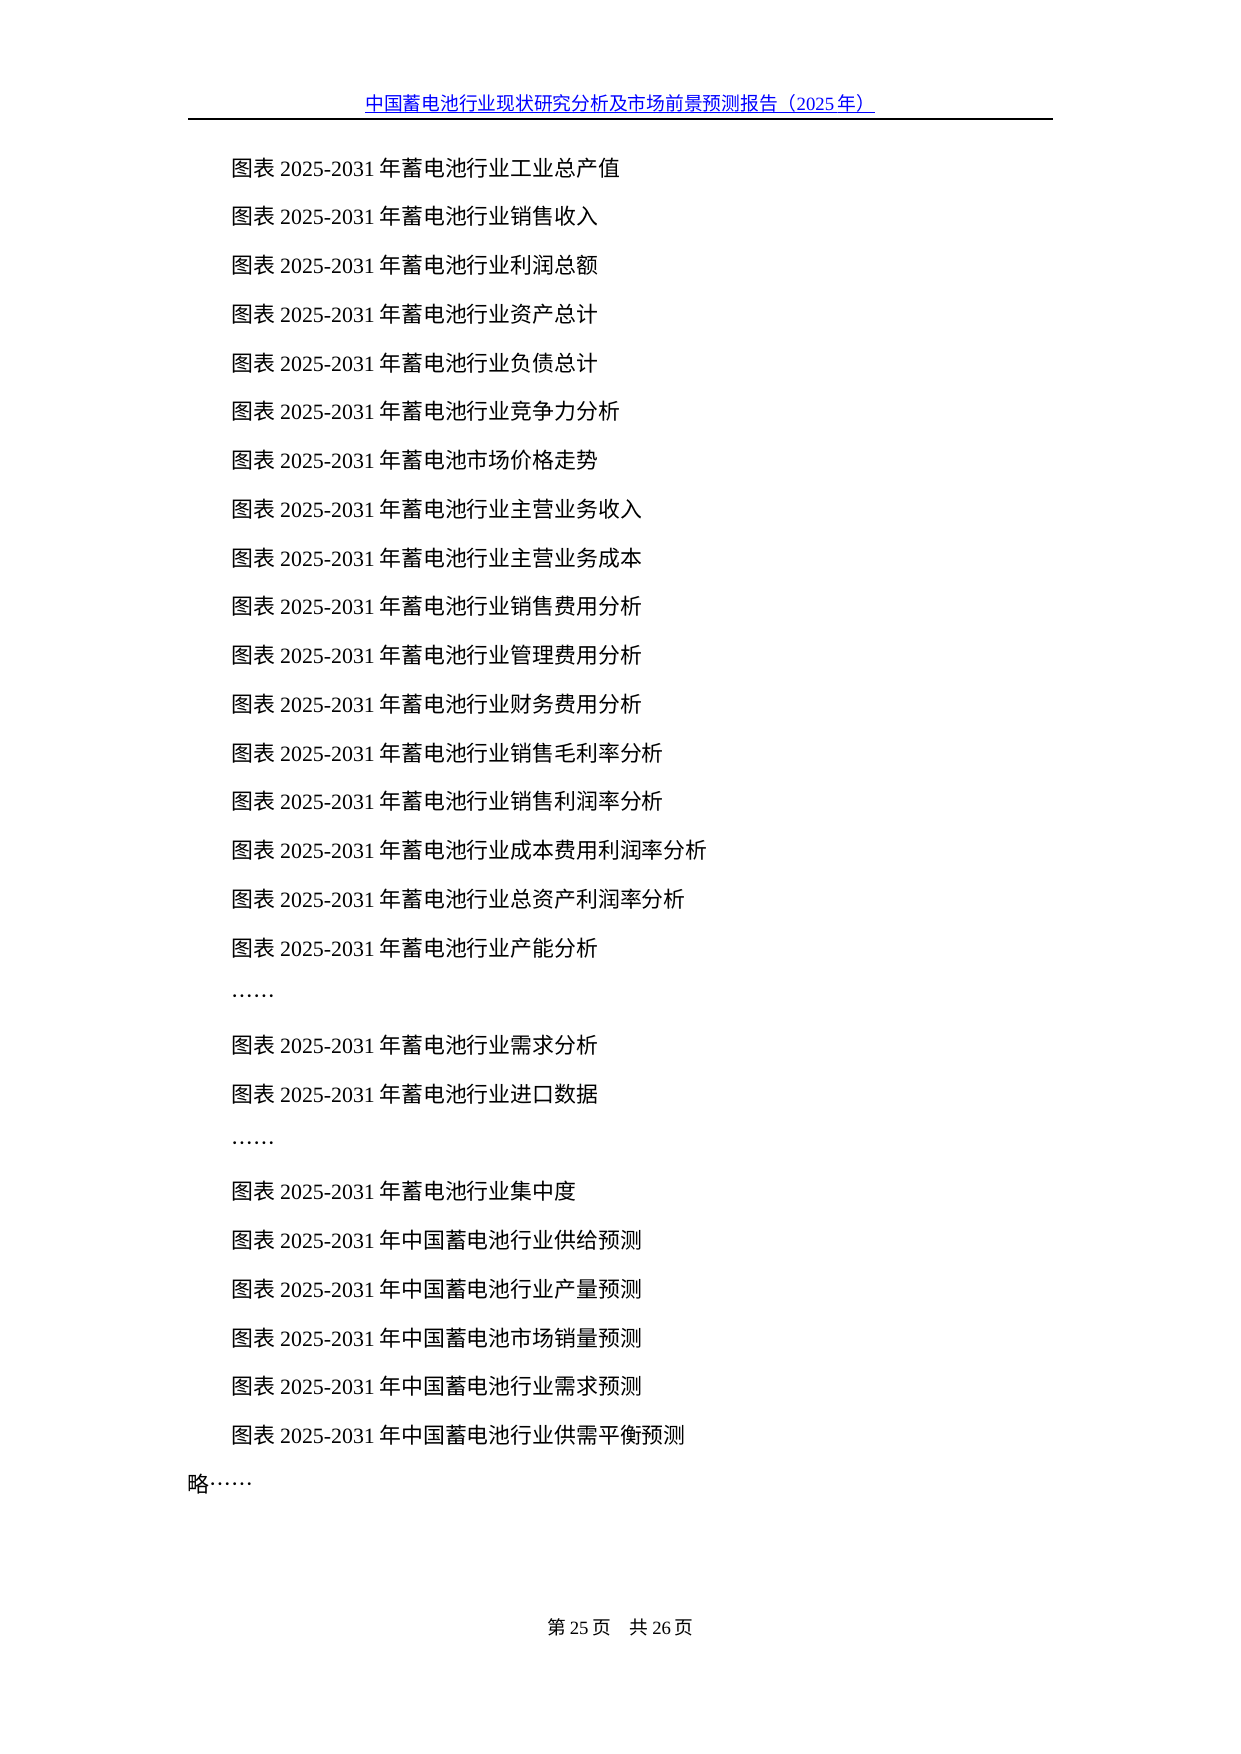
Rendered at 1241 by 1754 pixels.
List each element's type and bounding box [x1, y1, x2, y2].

text [187, 150, 1053, 1499]
